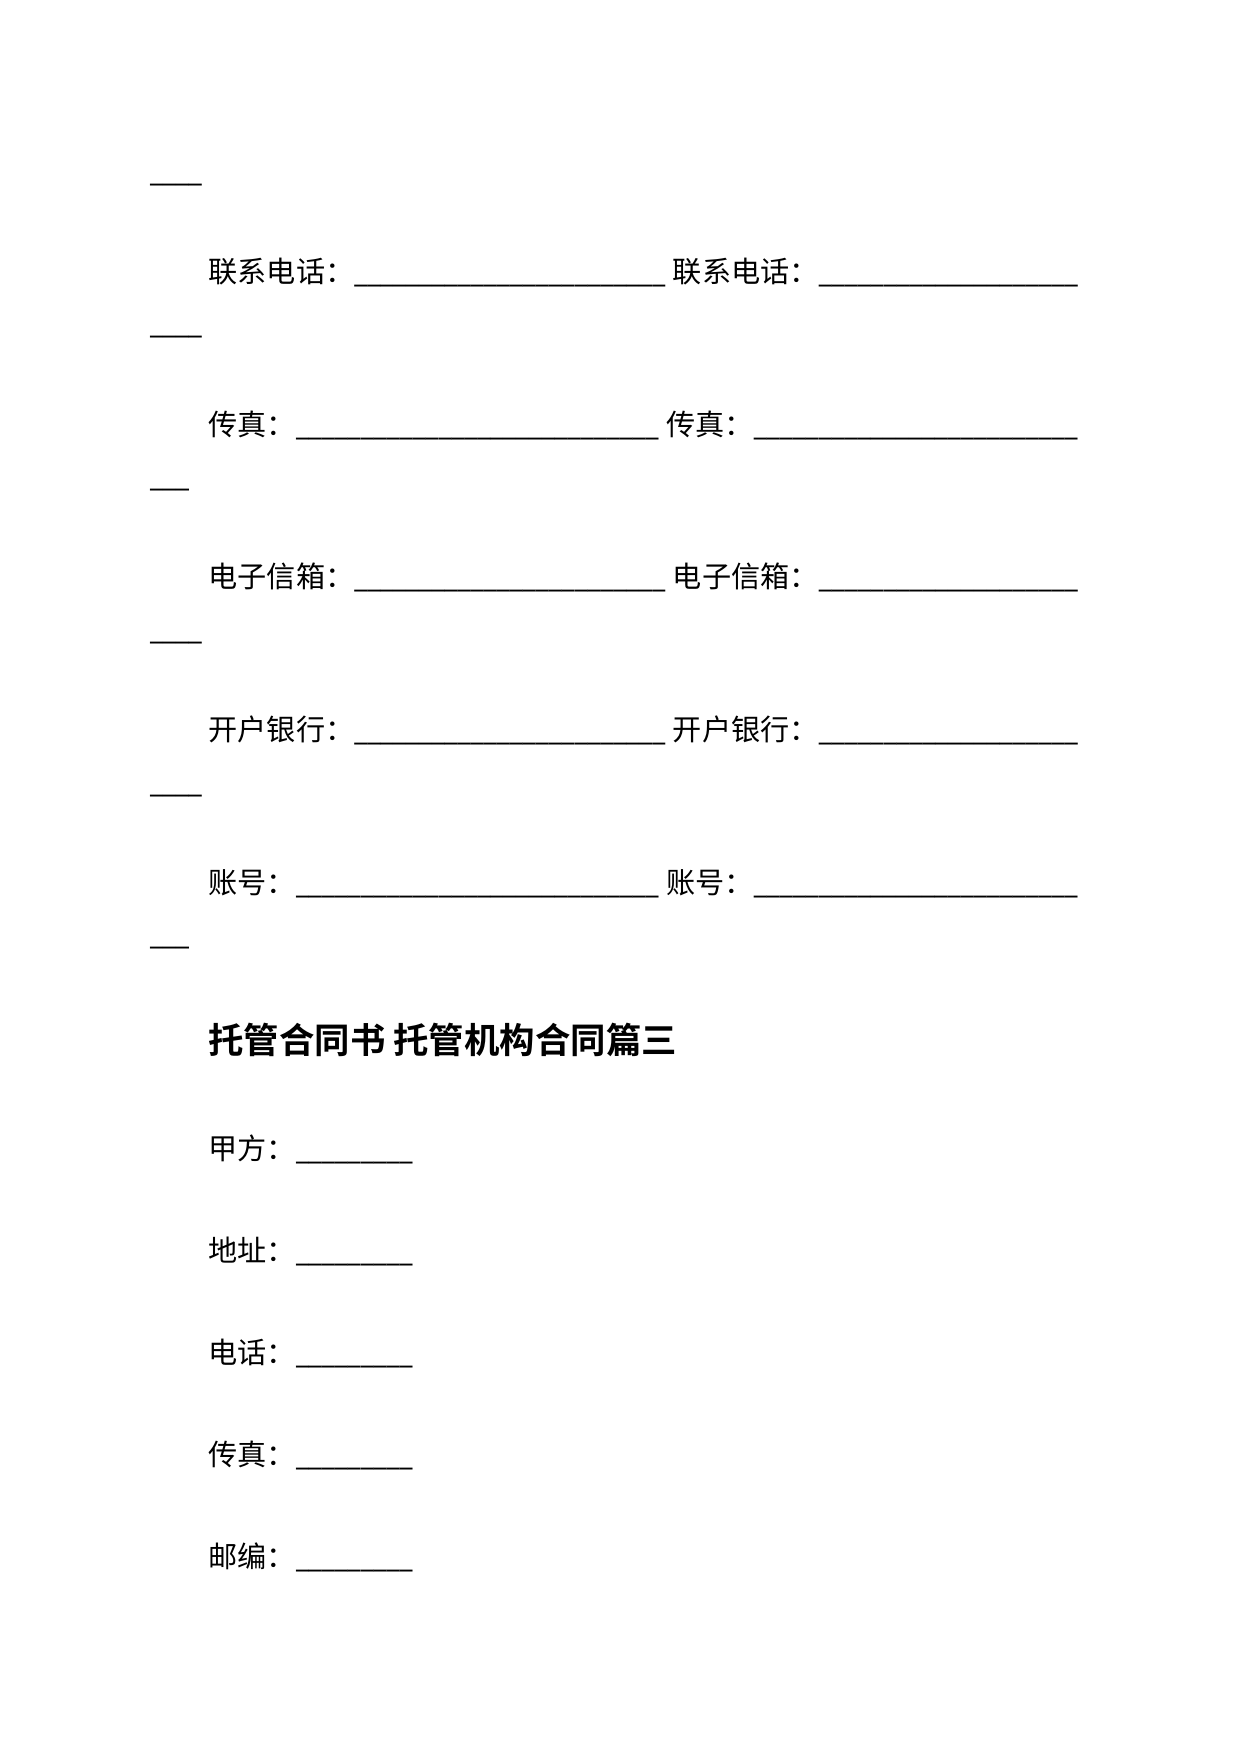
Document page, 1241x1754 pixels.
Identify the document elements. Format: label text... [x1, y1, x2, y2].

text 地址：_________ [150, 1227, 1090, 1270]
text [150, 150, 1090, 190]
text 电子信箱：________________________ 电子信箱：________________________ [150, 554, 1090, 648]
text 联系电话：________________________ 联系电话：________________________ [150, 248, 1090, 342]
text 传真：_________ [150, 1431, 1090, 1474]
text 电话：_________ [150, 1329, 1090, 1372]
text 邮编：_________ [150, 1533, 1090, 1576]
text 开户银行：________________________ 开户银行：________________________ [150, 707, 1090, 801]
text 甲方：_________ [150, 1125, 1090, 1168]
text 传真：____________________________ 传真：____________________________ [150, 401, 1090, 495]
text 账号：____________________________ 账号：____________________________ [150, 859, 1090, 953]
text 托管合同书 托管机构合同篇三 [150, 1012, 1090, 1063]
